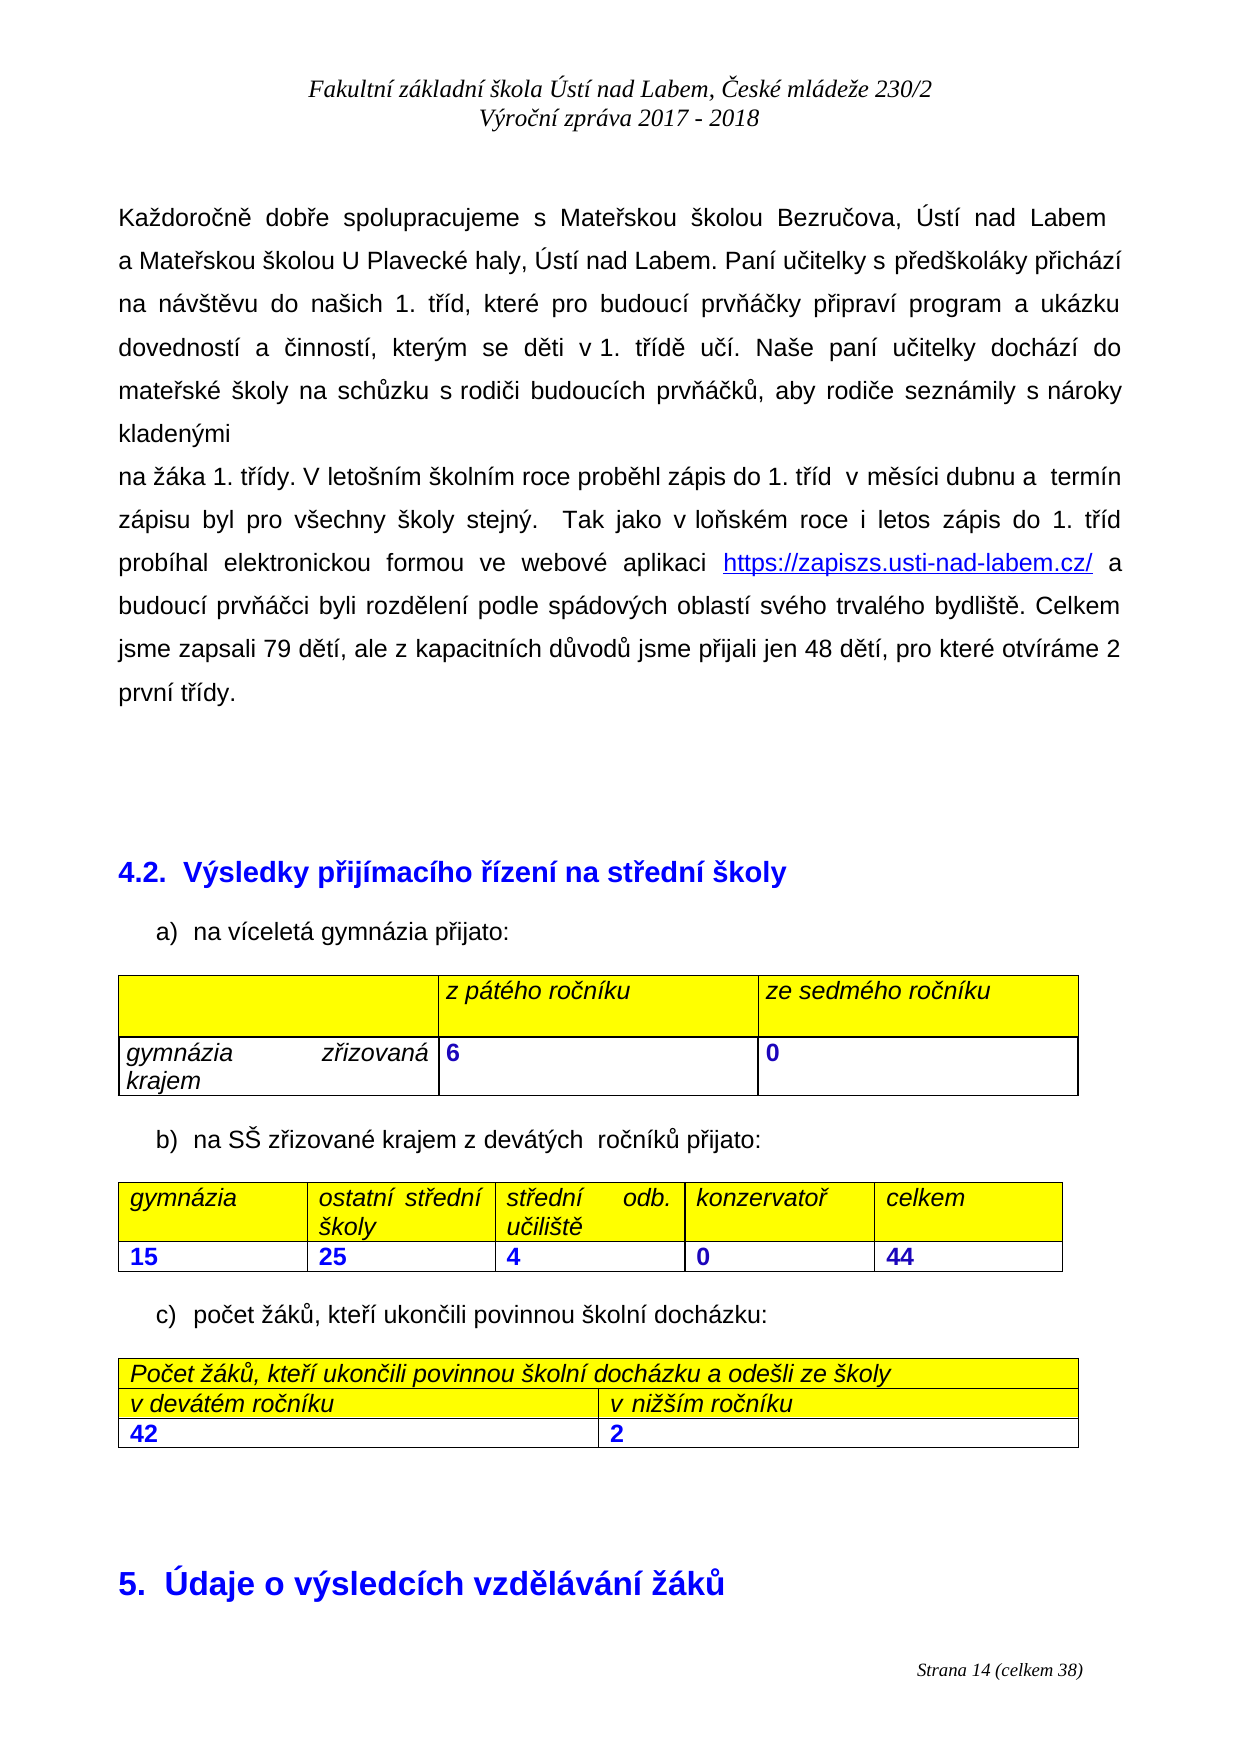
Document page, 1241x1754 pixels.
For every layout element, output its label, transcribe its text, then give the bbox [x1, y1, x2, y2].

table_header konzervatoř [686, 1183, 874, 1241]
table_header ze sedmého ročníku [759, 976, 1078, 1036]
table_header z pátého ročníku [439, 976, 758, 1036]
table_cell v nižším ročníku [599, 1389, 1078, 1417]
table_header celkem [875, 1183, 1062, 1241]
table_header ostatní střední školy [308, 1183, 495, 1241]
table_header střední odb. učiliště [496, 1183, 684, 1241]
table_cell 0 [686, 1242, 874, 1271]
table_cell 0 [759, 1038, 1077, 1095]
list počet žáků, kteří ukončili povinnou školní docházku: [156, 1300, 1122, 1329]
list na SŠ zřizované krajem z devátých ročníků přijato: [156, 1125, 1122, 1153]
table_cell gymnázia zřizovaná krajem [120, 1038, 438, 1095]
table_cell 25 [308, 1242, 495, 1271]
text 4.2. Výsledky přijímacího řízení na střední školy [118, 855, 1122, 888]
text Každoročně dobře spolupracujeme s Mateřskou školou Bezručova, Ústí nad Labem a Mateřskou školou U Plavecké haly, Ústí nad Labem. Paní učitelky s předškoláky přichází na návštěvu do našich 1. tříd, které pro budoucí prvňáčky připraví program a ukázku dovedností a činností, kterým se děti v 1. třídě učí. Naše paní učitelky dochází do mateřské školy na schůzku s rodiči budoucích prvňáčků, aby rodiče seznámily s nároky kladenými na žáka 1. třídy. V letošním školním roce proběhl zápis do 1. tříd v měsíci dubnu a termín zápisu byl pro všechny školy stejný. Tak jako v loňském roce i letos zápis do 1. tříd probíhal elektronickou formou ve webové aplikaci https://zapiszs.usti-nad-labem.cz/ a budoucí prvňáčci byli rozdělení podle spádových oblastí svého trvalého bydliště. Celkem jsme zapsali 79 dětí, ale z kapacitních důvodů jsme přijali jen 48 dětí, pro které otvíráme 2 první třídy. [118, 203, 1122, 706]
table_header [119, 976, 438, 1036]
table_cell 2 [599, 1419, 1078, 1447]
table_cell 44 [875, 1242, 1062, 1271]
table_cell 4 [496, 1242, 684, 1271]
table_header gymnázia [119, 1183, 307, 1241]
table_header Počet žáků, kteří ukončili povinnou školní docházku a odešli ze školy [119, 1359, 1078, 1388]
table_cell 6 [440, 1038, 757, 1095]
table_cell 42 [119, 1419, 598, 1447]
table_cell v devátém ročníku [119, 1389, 598, 1417]
table_cell 15 [119, 1242, 307, 1271]
text 5. Údaje o výsledcích vzdělávání žáků [118, 1564, 1122, 1602]
list na víceletá gymnázia přijato: [156, 917, 1122, 946]
